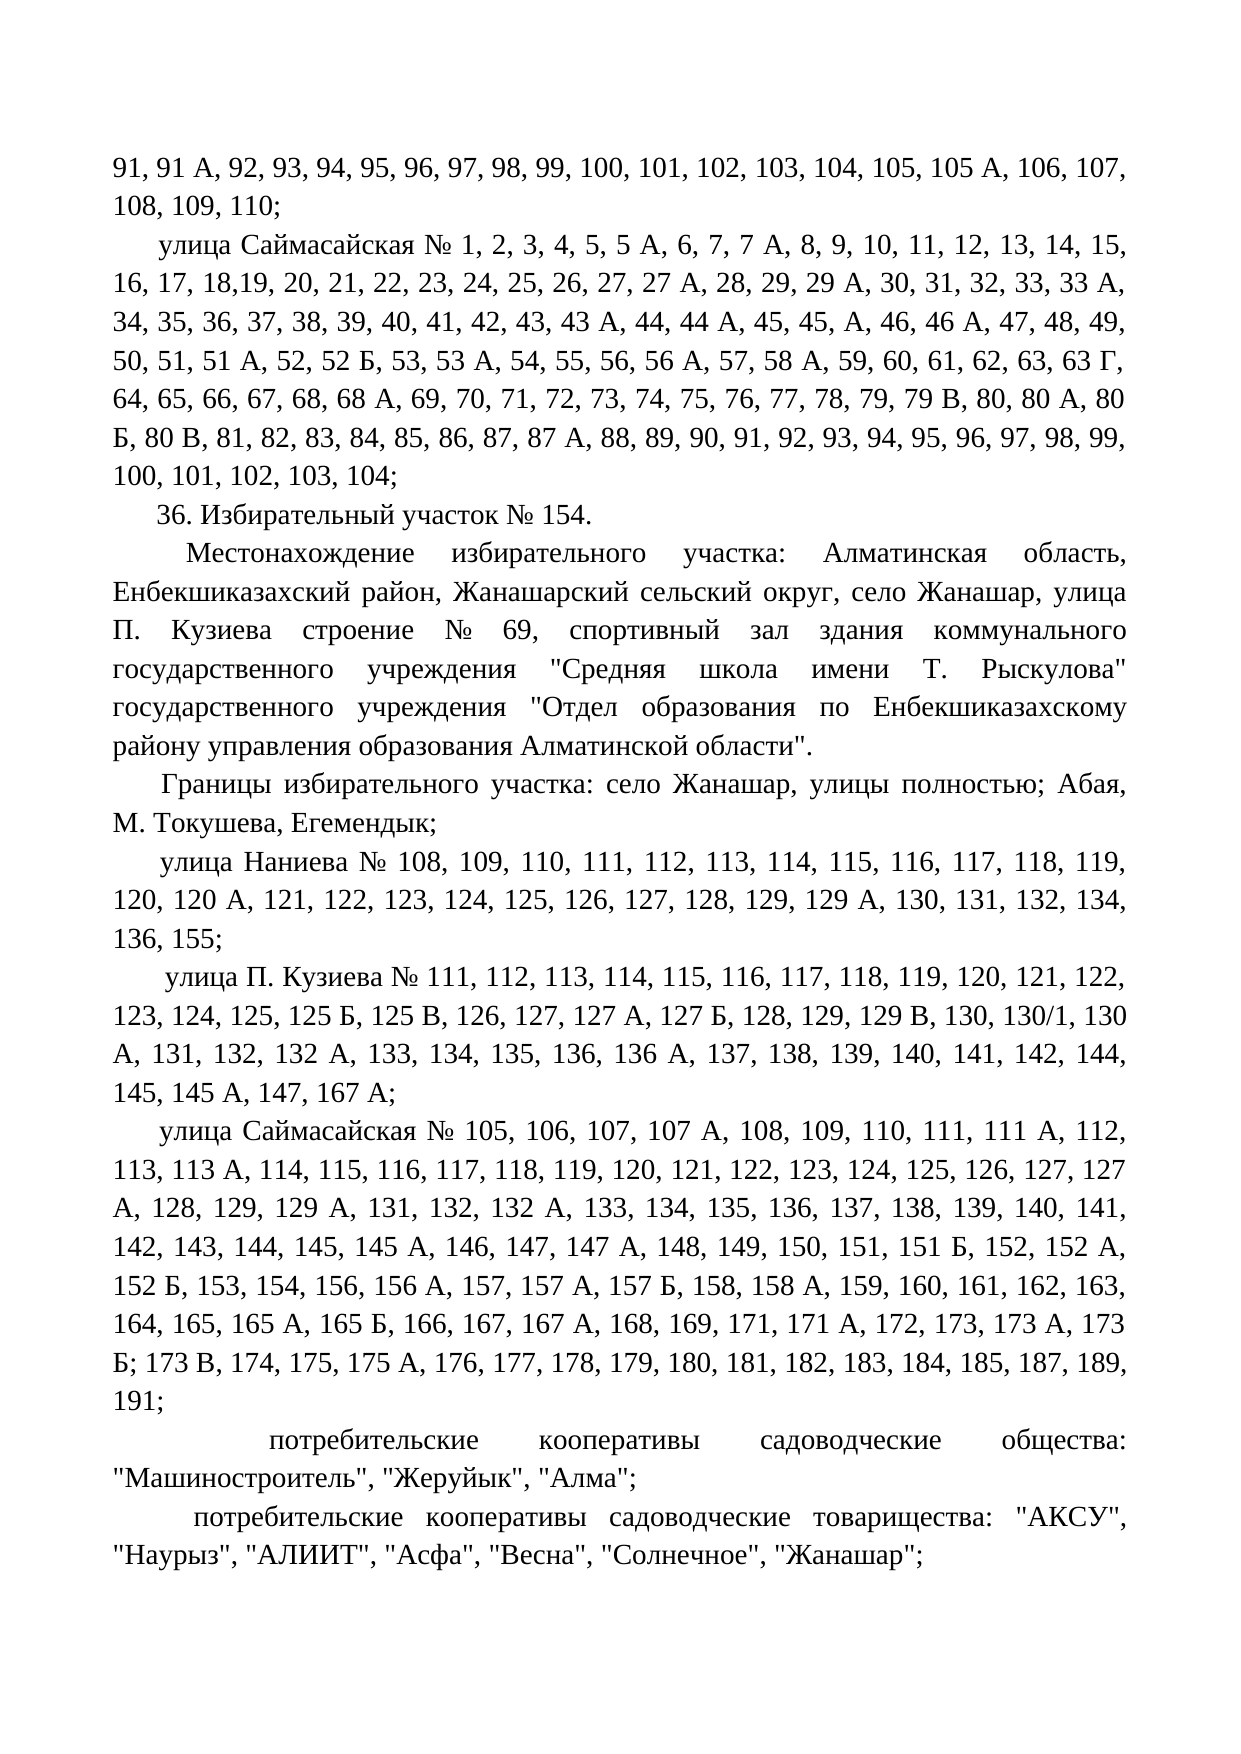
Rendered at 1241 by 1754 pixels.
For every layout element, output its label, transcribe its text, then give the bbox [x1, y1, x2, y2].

text улица П. Кузиева № 111, 112, 113, 114, 115, 116, 117, 118, 119, 120, 121, 122, 123, 124, 125, 125 Б, 125 В, 126, 127, 127 А, 127 Б, 128, 129, 129 В, 130, 130/1, 130 А, 131, 132, 132 А, 133, 134, 135, 136, 136 А, 137, 138, 139, 140, 141, 142, 144, 145, 145 А, 147, 167 А; [112, 959, 1128, 1108]
text улица Саймасайская № 1, 2, 3, 4, 5, 5 А, 6, 7, 7 А, 8, 9, 10, 11, 12, 13, 14, 15, 16, 17, 18,19, 20, 21, 22, 23, 24, 25, 26, 27, 27 А, 28, 29, 29 А, 30, 31, 32, 33, 33 А, 34, 35, 36, 37, 38, 39, 40, 41, 42, 43, 43 А, 44, 44 А, 45, 45, А, 46, 46 А, 47, 48, 49, 50, 51, 51 А, 52, 52 Б, 53, 53 А, 54, 55, 56, 56 А, 57, 58 А, 59, 60, 61, 62, 63, 63 Г, 64, 65, 66, 67, 68, 68 А, 69, 70, 71, 72, 73, 74, 75, 76, 77, 78, 79, 79 В, 80, 80 А, 80 Б, 80 В, 81, 82, 83, 84, 85, 86, 87, 87 А, 88, 89, 90, 91, 92, 93, 94, 95, 96, 97, 98, 99, 100, 101, 102, 103, 104; [112, 227, 1128, 492]
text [112, 150, 1128, 222]
text улица Саймасайская № 105, 106, 107, 107 А, 108, 109, 110, 111, 111 А, 112, 113, 113 А, 114, 115, 116, 117, 118, 119, 120, 121, 122, 123, 124, 125, 126, 127, 127 А, 128, 129, 129 А, 131, 132, 132 А, 133, 134, 135, 136, 137, 138, 139, 140, 141, 142, 143, 144, 145, 145 А, 146, 147, 147 А, 148, 149, 150, 151, 151 Б, 152, 152 А, 152 Б, 153, 154, 156, 156 А, 157, 157 А, 157 Б, 158, 158 А, 159, 160, 161, 162, 163, 164, 165, 165 А, 165 Б, 166, 167, 167 А, 168, 169, 171, 171 А, 172, 173, 173 А, 173 Б; 173 В, 174, 175, 175 А, 176, 177, 178, 179, 180, 181, 182, 183, 184, 185, 187, 189, 191; [112, 1113, 1128, 1417]
text Местонахождение избирательного участка: Алматинская область, Енбекшиказахский район, Жанашарский сельский округ, село Жанашар, улица П. Кузиева строение № 69, спортивный зал здания коммунального государственного учреждения "Средняя школа имени Т. Рыскулова" государственного учреждения "Отдел образования по Енбекшиказахскому району управления образования Алматинской области". [112, 535, 1128, 762]
text Границы избирательного участка: село Жанашар, улицы полностью; Абая, М. Токушева, Егемендык; [112, 767, 1128, 839]
text улица Наниева № 108, 109, 110, 111, 112, 113, 114, 115, 116, 117, 118, 119, 120, 120 А, 121, 122, 123, 124, 125, 126, 127, 128, 129, 129 А, 130, 131, 132, 134, 136, 155; [112, 844, 1128, 954]
text потребительские кооперативы садоводческие общества: "Машиностроитель", "Жеруйык", "Алма"; [112, 1422, 1128, 1494]
text 36. Избирательный участок № 154. [112, 497, 1128, 530]
text потребительские кооперативы садоводческие товарищества: "АКСУ", "Наурыз", "АЛИИТ", "Асфа", "Весна", "Солнечное", "Жанашар"; [112, 1499, 1128, 1571]
